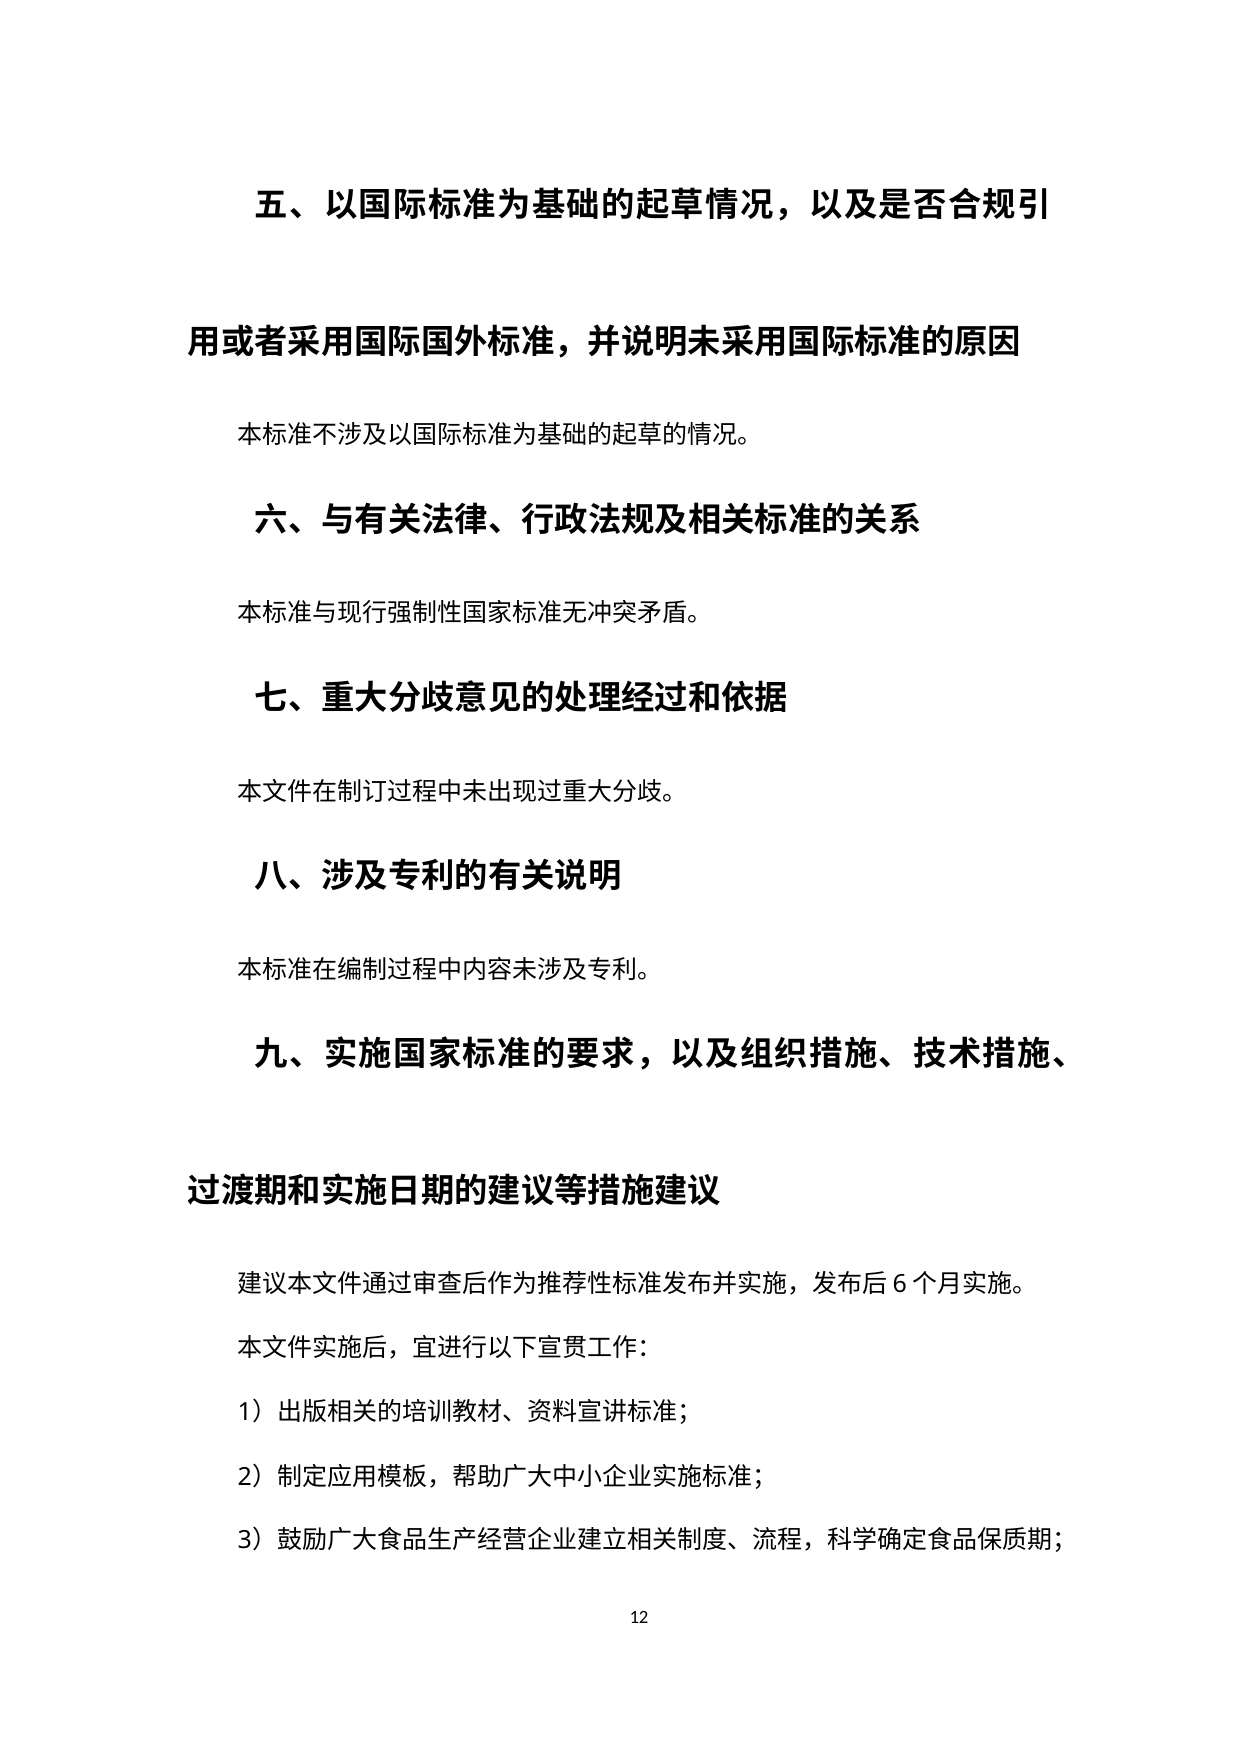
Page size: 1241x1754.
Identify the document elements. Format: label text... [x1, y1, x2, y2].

subtitle 七、重大分歧意见的处理经过和依据 [187, 655, 1053, 735]
text 本标准与现行强制性国家标准无冲突矛盾。 [187, 591, 1053, 631]
text 本文件实施后，宜进行以下宣贯工作： [187, 1326, 1053, 1366]
subtitle 五、以国际标准为基础的起草情况，以及是否合规引用或者采用国际国外标准，并说明未采用国际标准的原因 [187, 163, 1053, 378]
subtitle 九、实施国家标准的要求，以及组织措施、技术措施、过渡期和实施日期的建议等措施建议 [187, 1012, 1053, 1227]
text 3）鼓励广大食品生产经营企业建立相关制度、流程，科学确定食品保质期； [187, 1518, 1053, 1558]
text 1）出版相关的培训教材、资料宣讲标准； [187, 1390, 1053, 1430]
subtitle 六、与有关法律、行政法规及相关标准的关系 [187, 477, 1053, 557]
text 本标准在编制过程中内容未涉及专利。 [187, 947, 1053, 987]
subtitle 八、涉及专利的有关说明 [187, 833, 1053, 913]
text 本文件在制订过程中未出现过重大分歧。 [187, 769, 1053, 809]
text 本标准不涉及以国际标准为基础的起草的情况。 [187, 413, 1053, 453]
text 建议本文件通过审查后作为推荐性标准发布并实施，发布后6个月实施。 [187, 1262, 1053, 1302]
text 2）制定应用模板，帮助广大中小企业实施标准； [187, 1454, 1053, 1494]
